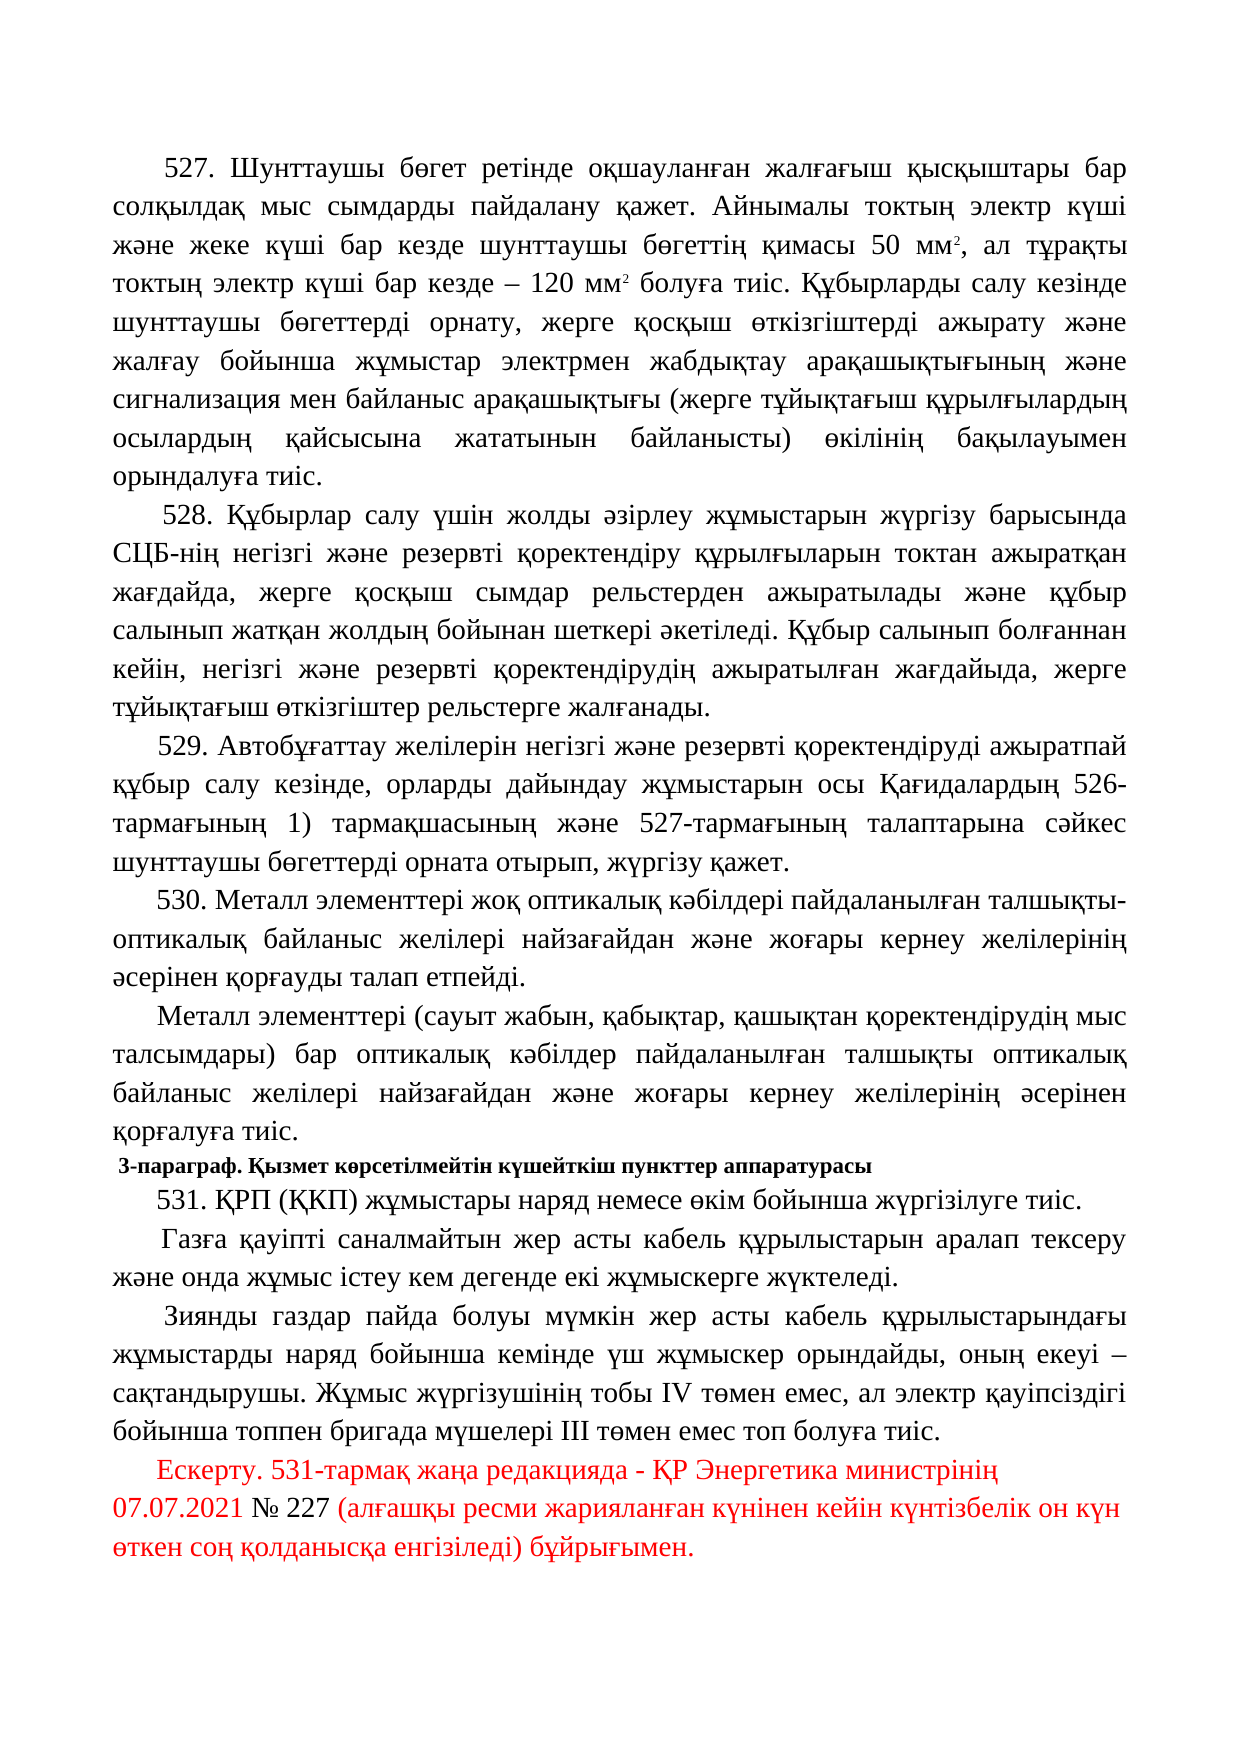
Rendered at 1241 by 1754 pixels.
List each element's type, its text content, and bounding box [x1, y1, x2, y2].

text 528. Құбырлар салу үшін жолды әзірлеу жұмыстарын жүргізу барысында СЦБ-нің негізгі және резервті қоректендіру құрылғыларын токтан ажыратқан жағдайда, жерге қосқыш сымдар рельстерден ажыратылады және құбыр салынып жатқан жолдың бойынан шеткері әкетіледі. Құбыр салынып болғаннан кейін, негізгі және резервті қоректендірудің ажыратылған жағдайыда, жерге тұйықтағыш өткізгіштер рельстерге жалғанады. [112, 497, 1128, 723]
text Металл элементтері (сауыт жабын, қабықтар, қашықтан қоректендірудің мыс талсымдары) бар оптикалық кәбілдер пайдаланылған талшықты оптикалық байланыс желілері найзағайдан және жоғары кернеу желілерінің әсерінен қорғалуға тиіс. [112, 998, 1128, 1147]
text 527. Шунттаушы бөгет ретінде оқшауланған жалғағыш қысқыштары бар солқылдақ мыс сымдарды пайдалану қажет. Айнымалы токтың электр күші және жеке күші бар кезде шунттаушы бөгеттің қимасы 50 мм2, ал тұрақты токтың электр күші бар кезде – 120 мм2 болуға тиіс. Құбырларды салу кезінде шунттаушы бөгеттерді орнату, жерге қосқыш өткізгіштерді ажырату және жалғау бойынша жұмыстар электрмен жабдықтау арақашықтығының және сигнализация мен байланыс арақашықтығы (жерге тұйықтағыш құрылғылардың осылардың қайсысына жататынын байланысты) өкілінің бақылауымен орындалуға тиіс. [112, 150, 1128, 492]
text 531. ҚРП (ҚКП) жұмыстары наряд немесе өкім бойынша жүргізілуге тиіс. [112, 1182, 1128, 1216]
text 529. Автобұғаттау желілерін негізгі және резервті қоректендіруді ажыратпай құбыр салу кезінде, орларды дайындау жұмыстарын осы Қағидалардың 526-тармағының 1) тармақшасының және 527-тармағының талаптарына сәйкес шунттаушы бөгеттерді орната отырып, жүргізу қажет. [112, 728, 1128, 877]
text 530. Металл элементтері жоқ оптикалық кәбілдері пайдаланылған талшықты-оптикалық байланыс желілері найзағайдан және жоғары кернеу желілерінің әсерінен қорғауды талап етпейді. [112, 882, 1128, 993]
text Ескерту. 531-тармақ жаңа редакцияда - ҚР Энергетика министрінің 07.07.2021 № 227 (алғашқы ресми жарияланған күнінен кейін күнтізбелік он күн өткен соң қолданысқа енгізіледі) бұйрығымен. [112, 1452, 1128, 1593]
text Зиянды газдар пайда болуы мүмкін жер асты кабель құрылыстарындағы жұмыстарды наряд бойынша кемінде үш жұмыскер орындайды, оның екеуі – сақтандырушы. Жұмыс жүргізушінің тобы IV төмен емес, ал электр қауіпсіздігі бойынша топпен бригада мүшелері III төмен емес топ болуға тиіс. [112, 1298, 1128, 1447]
text Газға қауіпті саналмайтын жер асты кабель құрылыстарын аралап тексеру және онда жұмыс істеу кем дегенде екі жұмыскерге жүктеледі. [112, 1221, 1128, 1293]
text 3-параграф. Қызмет көрсетілмейтін күшейткіш пункттер аппаратурасы [112, 1152, 1128, 1178]
